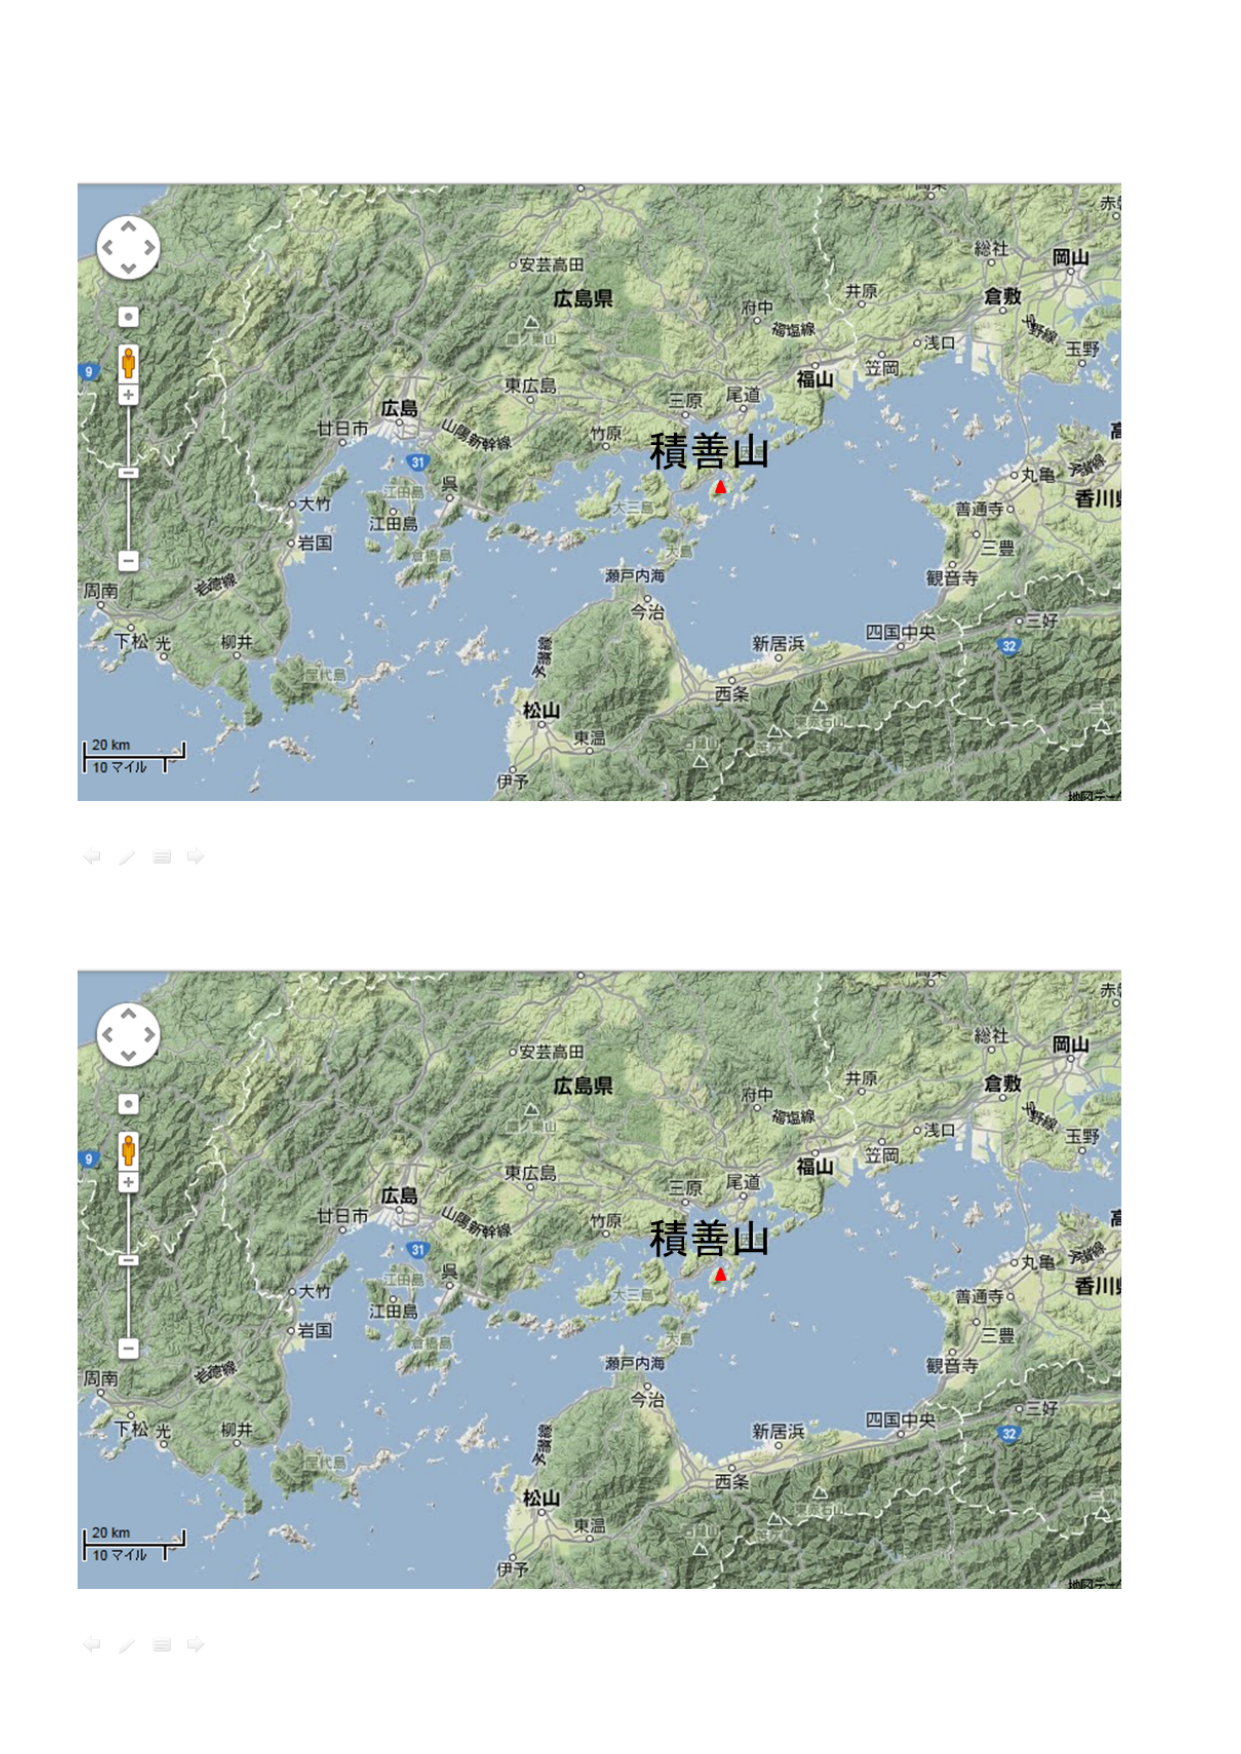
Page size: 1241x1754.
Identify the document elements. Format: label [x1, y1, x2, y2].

picture [75, 89, 1122, 1665]
